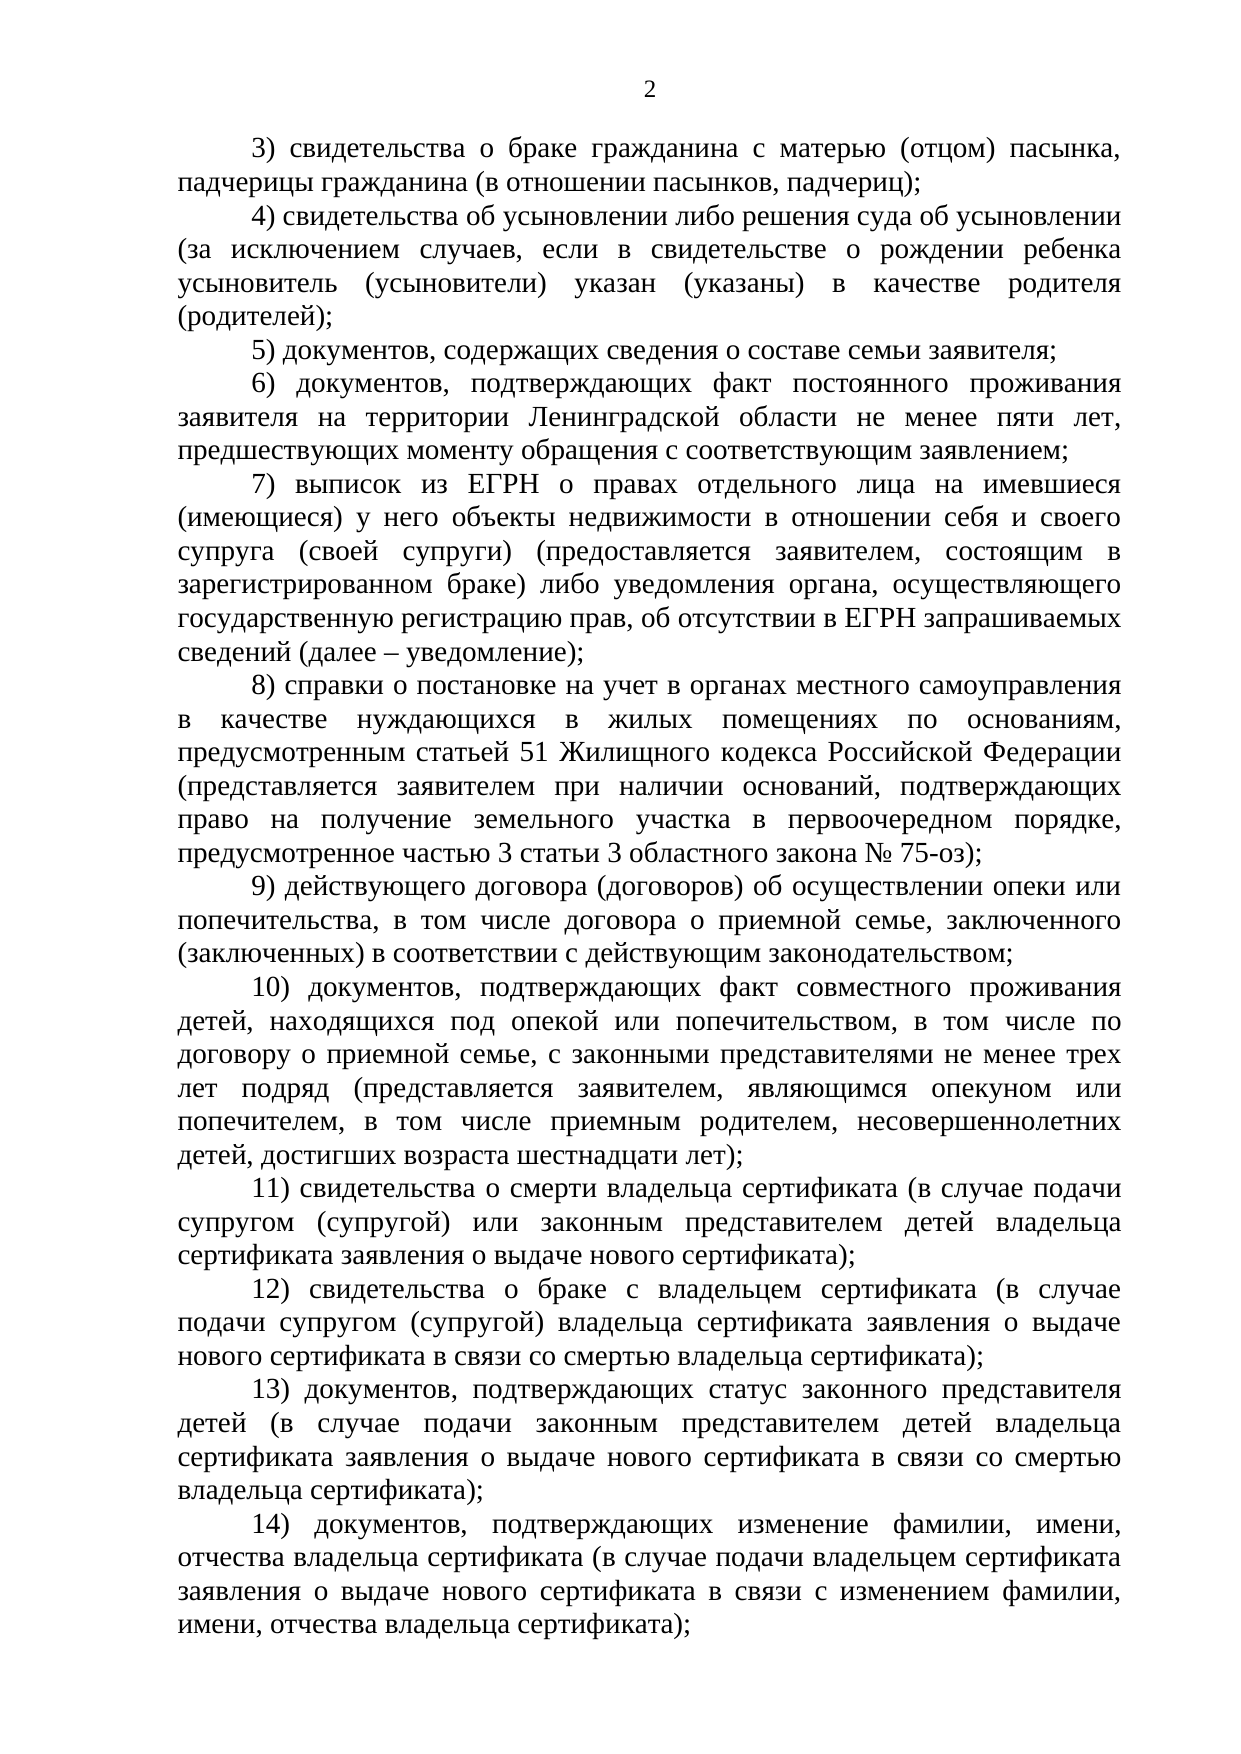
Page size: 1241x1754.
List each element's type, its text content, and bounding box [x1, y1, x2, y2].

text 13) документов, подтверждающих статус законного представителя детей (в случае подачи законным представителем детей владельца сертификата заявления о выдаче нового сертификата в связи со смертью владельца сертификата); [177, 1372, 1122, 1506]
text 14) документов, подтверждающих изменение фамилии, имени, отчества владельца сертификата (в случае подачи владельцем сертификата заявления о выдаче нового сертификата в связи с изменением фамилии, имени, отчества владельца сертификата); [177, 1506, 1122, 1640]
text 9) действующего договора (договоров) об осуществлении опеки или попечительства, в том числе договора о приемной семье, заключенного (заключенных) в соответствии с действующим законодательством; [177, 868, 1122, 969]
text 6) документов, подтверждающих факт постоянного проживания заявителя на территории Ленинградской области не менее пяти лет, предшествующих моменту обращения с соответствующим заявлением; [177, 365, 1122, 466]
text 10) документов, подтверждающих факт совместного проживания детей, находящихся под опекой или попечительством, в том числе по договору о приемной семье, с законными представителями не менее трех лет подряд (представляется заявителем, являющимся опекуном или попечителем, в том числе приемным родителем, несовершеннолетних детей, достигших возраста шестнадцати лет); [177, 969, 1122, 1170]
text 5) документов, содержащих сведения о составе семьи заявителя; [177, 332, 1122, 365]
text 11) свидетельства о смерти владельца сертификата (в случае подачи супругом (супругой) или законным представителем детей владельца сертификата заявления о выдаче нового сертификата); [177, 1170, 1122, 1271]
text 7) выписок из ЕГРН о правах отдельного лица на имевшиеся (имеющиеся) у него объекты недвижимости в отношении себя и своего супруга (своей супруги) (предоставляется заявителем, состоящим в зарегистрированном браке) либо уведомления органа, осуществляющего государственную регистрацию прав, об отсутствии в ЕГРН запрашиваемых сведений (далее – уведомление); [177, 466, 1122, 667]
text 8) справки о постановке на учет в органах местного самоуправления в качестве нуждающихся в жилых помещениях по основаниям, предусмотренным статьей 51 Жилищного кодекса Российской Федерации (представляется заявителем при наличии оснований, подтверждающих право на получение земельного участка в первоочередном порядке, предусмотренное частью 3 статьи 3 областного закона № 75-оз); [177, 667, 1122, 868]
text 3) свидетельства о браке гражданина с матерью (отцом) пасынка, падчерицы гражданина (в отношении пасынков, падчериц); [177, 131, 1122, 198]
text 4) свидетельства об усыновлении либо решения суда об усыновлении (за исключением случаев, если в свидетельстве о рождении ребенка усыновитель (усыновители) указан (указаны) в качестве родителя (родителей); [177, 198, 1122, 332]
text 12) свидетельства о браке с владельцем сертификата (в случае подачи супругом (супругой) владельца сертификата заявления о выдаче нового сертификата в связи со смертью владельца сертификата); [177, 1271, 1122, 1372]
